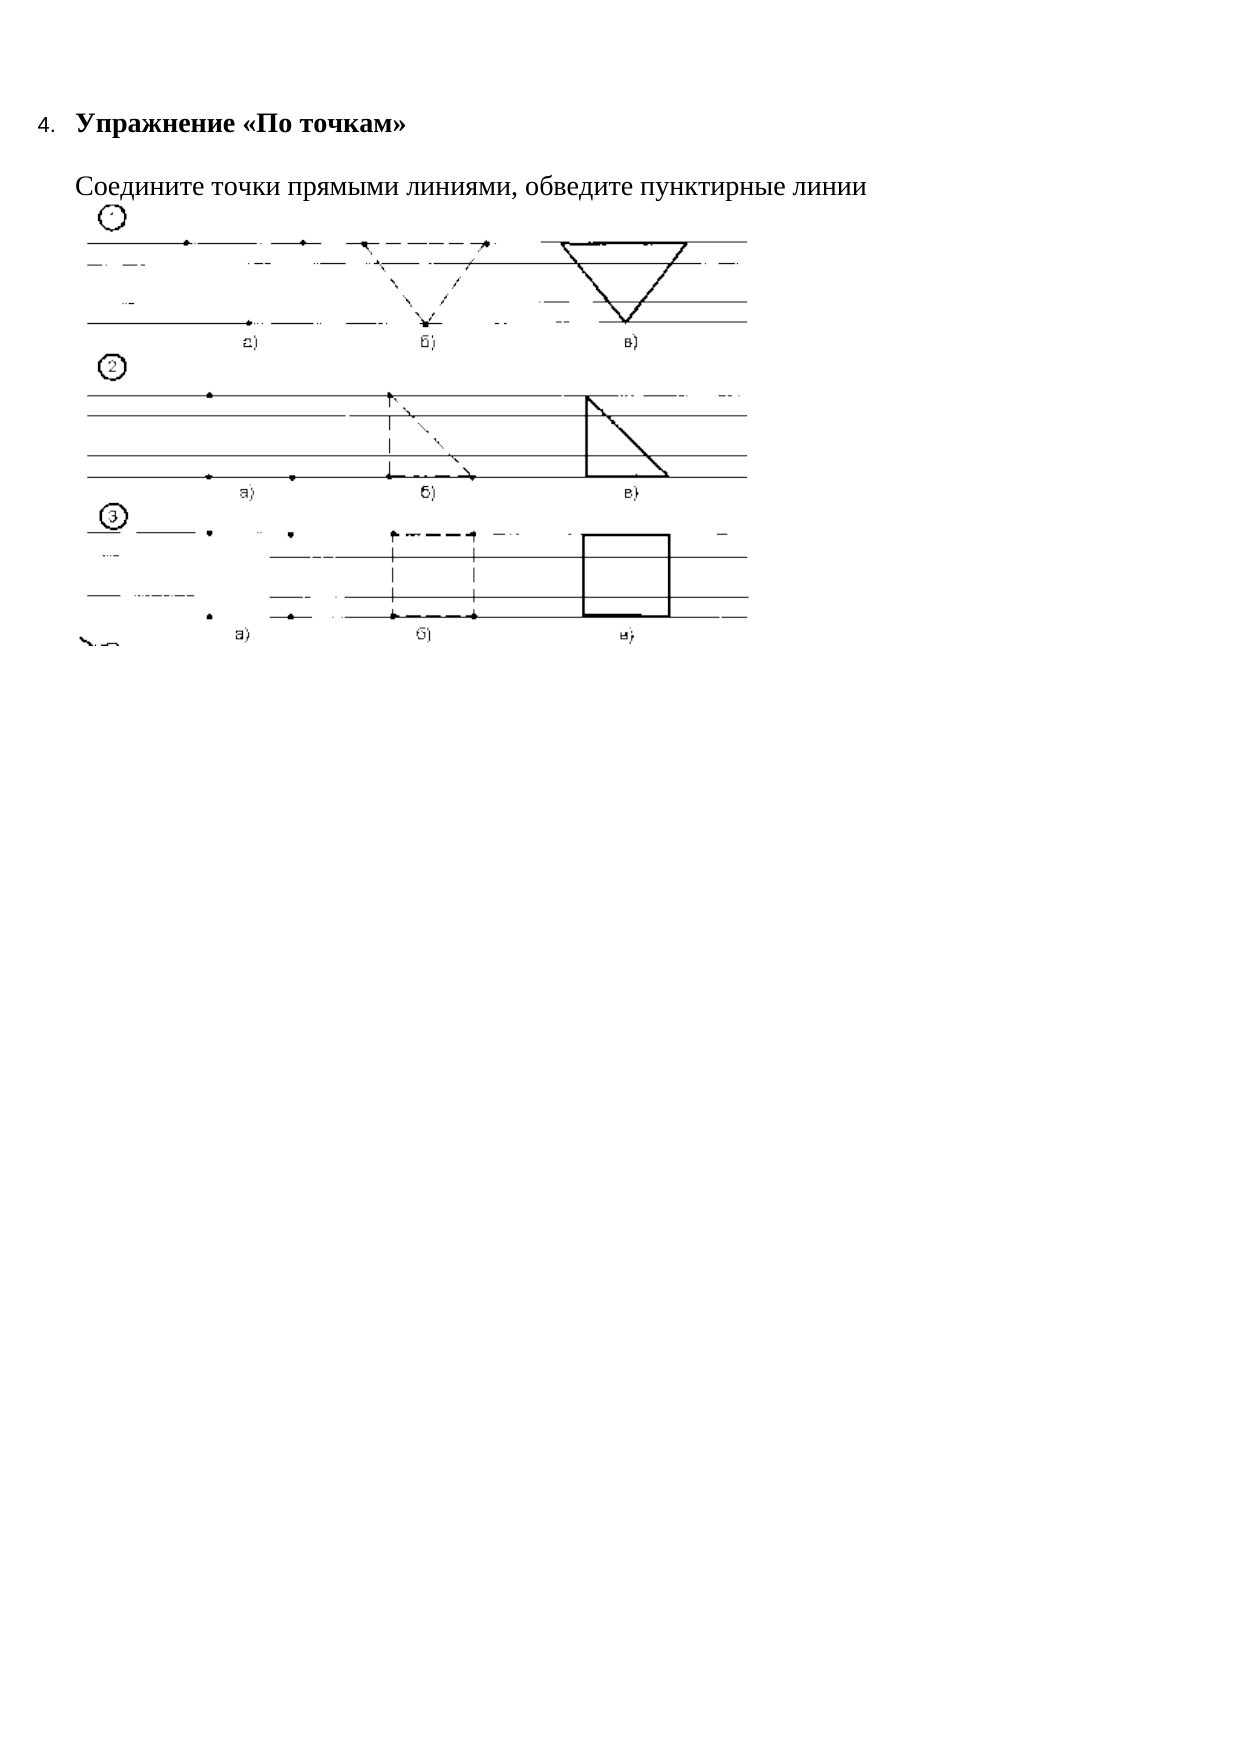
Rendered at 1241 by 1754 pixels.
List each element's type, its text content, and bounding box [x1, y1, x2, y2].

text Соедините точки прямыми линиями, обведите пунктирные линии [75, 169, 1165, 201]
list Упражнение «По точкам» [37, 106, 1165, 138]
picture [75, 201, 763, 646]
